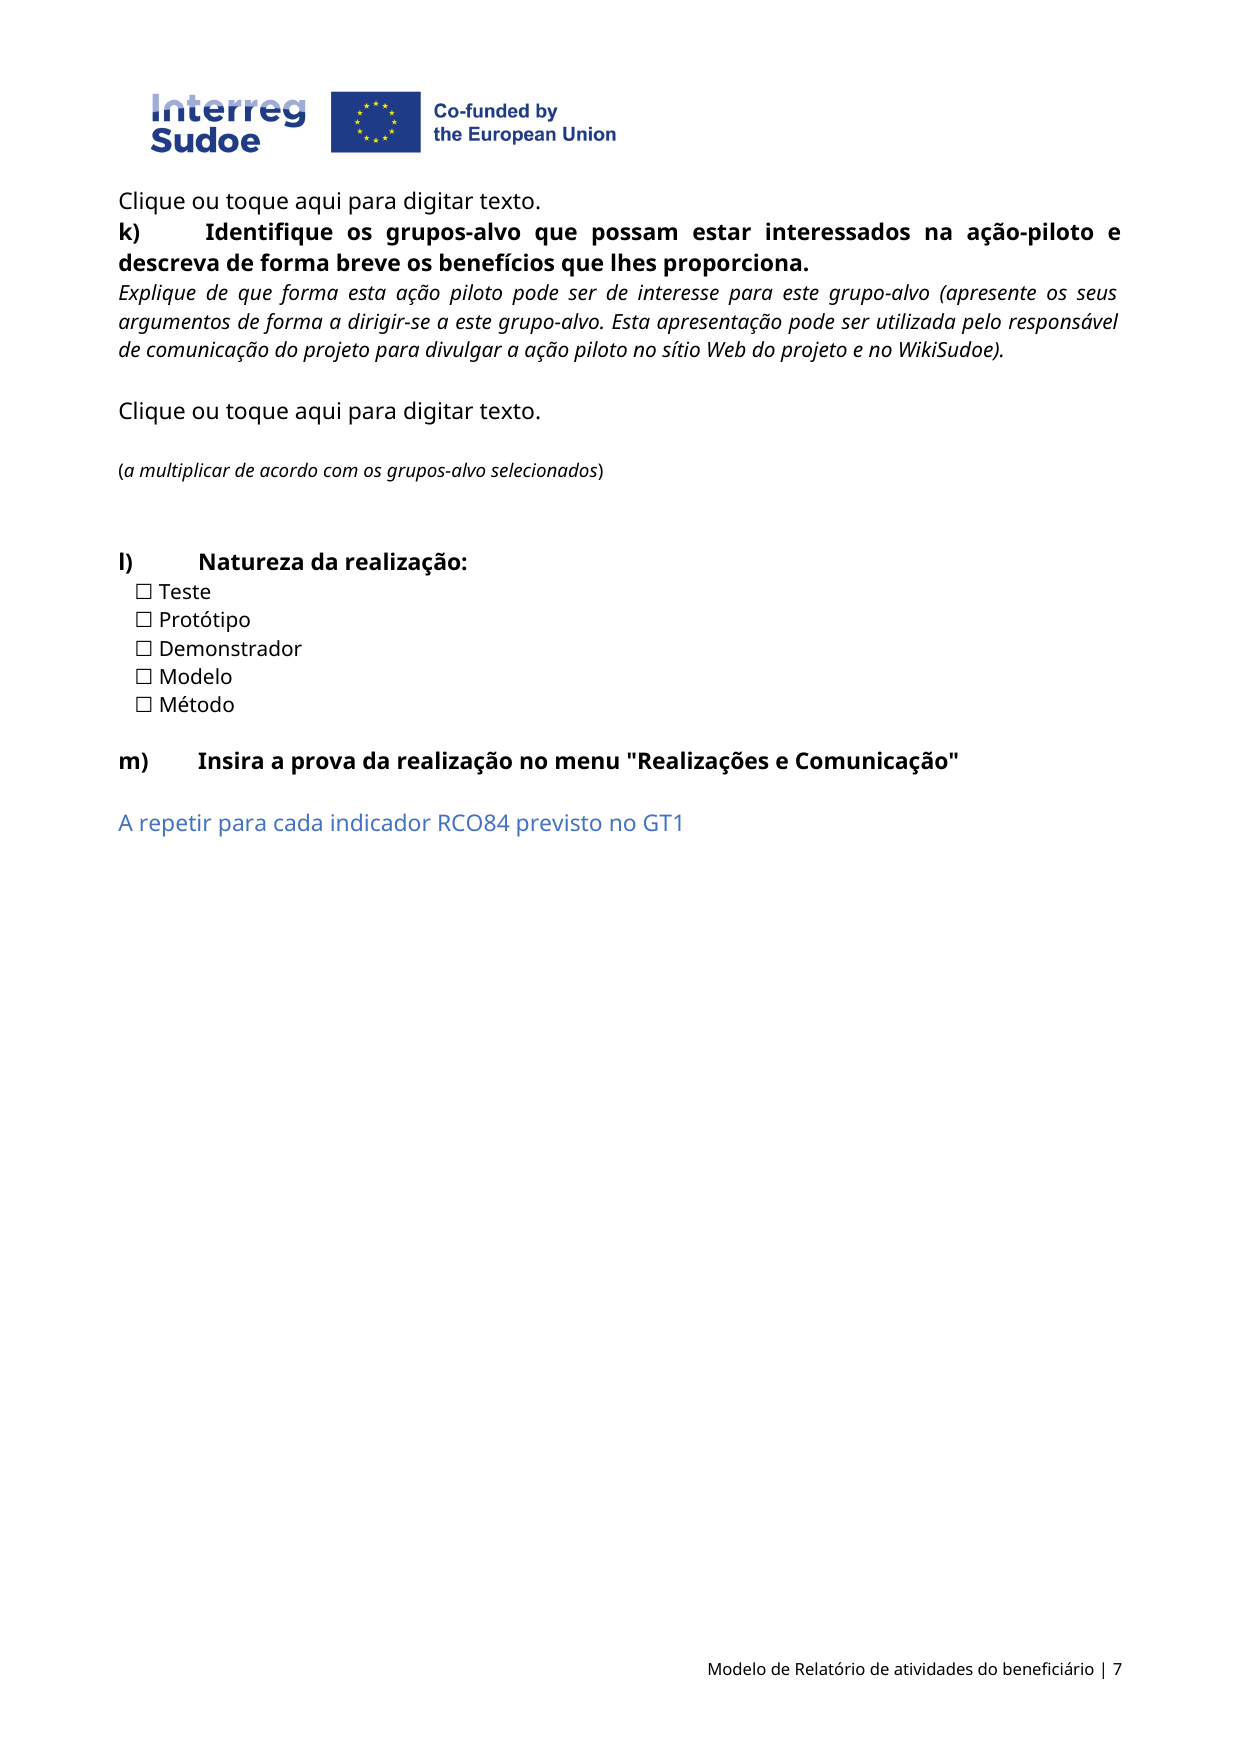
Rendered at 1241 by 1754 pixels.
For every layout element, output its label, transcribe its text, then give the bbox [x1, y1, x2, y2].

text A repetir para cada indicador RCO84 previsto no GT1 [118, 807, 1122, 838]
text Protótipo [118, 605, 1122, 634]
text (a multiplicar de acordo com os grupos-alvo selecionados) [118, 458, 1122, 483]
list Identifique os grupos-alvo que possam estar interessados na ação-piloto e descreva de forma breve os benefícios que lhes proporciona. [118, 216, 1122, 278]
list Demonstrador [118, 634, 1122, 662]
text Teste [118, 577, 1122, 605]
picture [118, 73, 664, 185]
list Insira a prova da realização no menu "Realizações e Comunicação" [118, 744, 1122, 776]
text Explique de que forma esta ação piloto pode ser de interesse para este grupo-alvo (apresente os seus argumentos de forma a dirigir-se a este grupo-alvo. Esta apresentação pode ser utilizada pelo responsável de comunicação do projeto para divulgar a ação piloto no sítio Web do projeto e no WikiSudoe). [118, 278, 1122, 364]
list Natureza da realização: [118, 546, 1122, 577]
list Modelo [118, 662, 1122, 691]
list Método [118, 691, 1122, 719]
